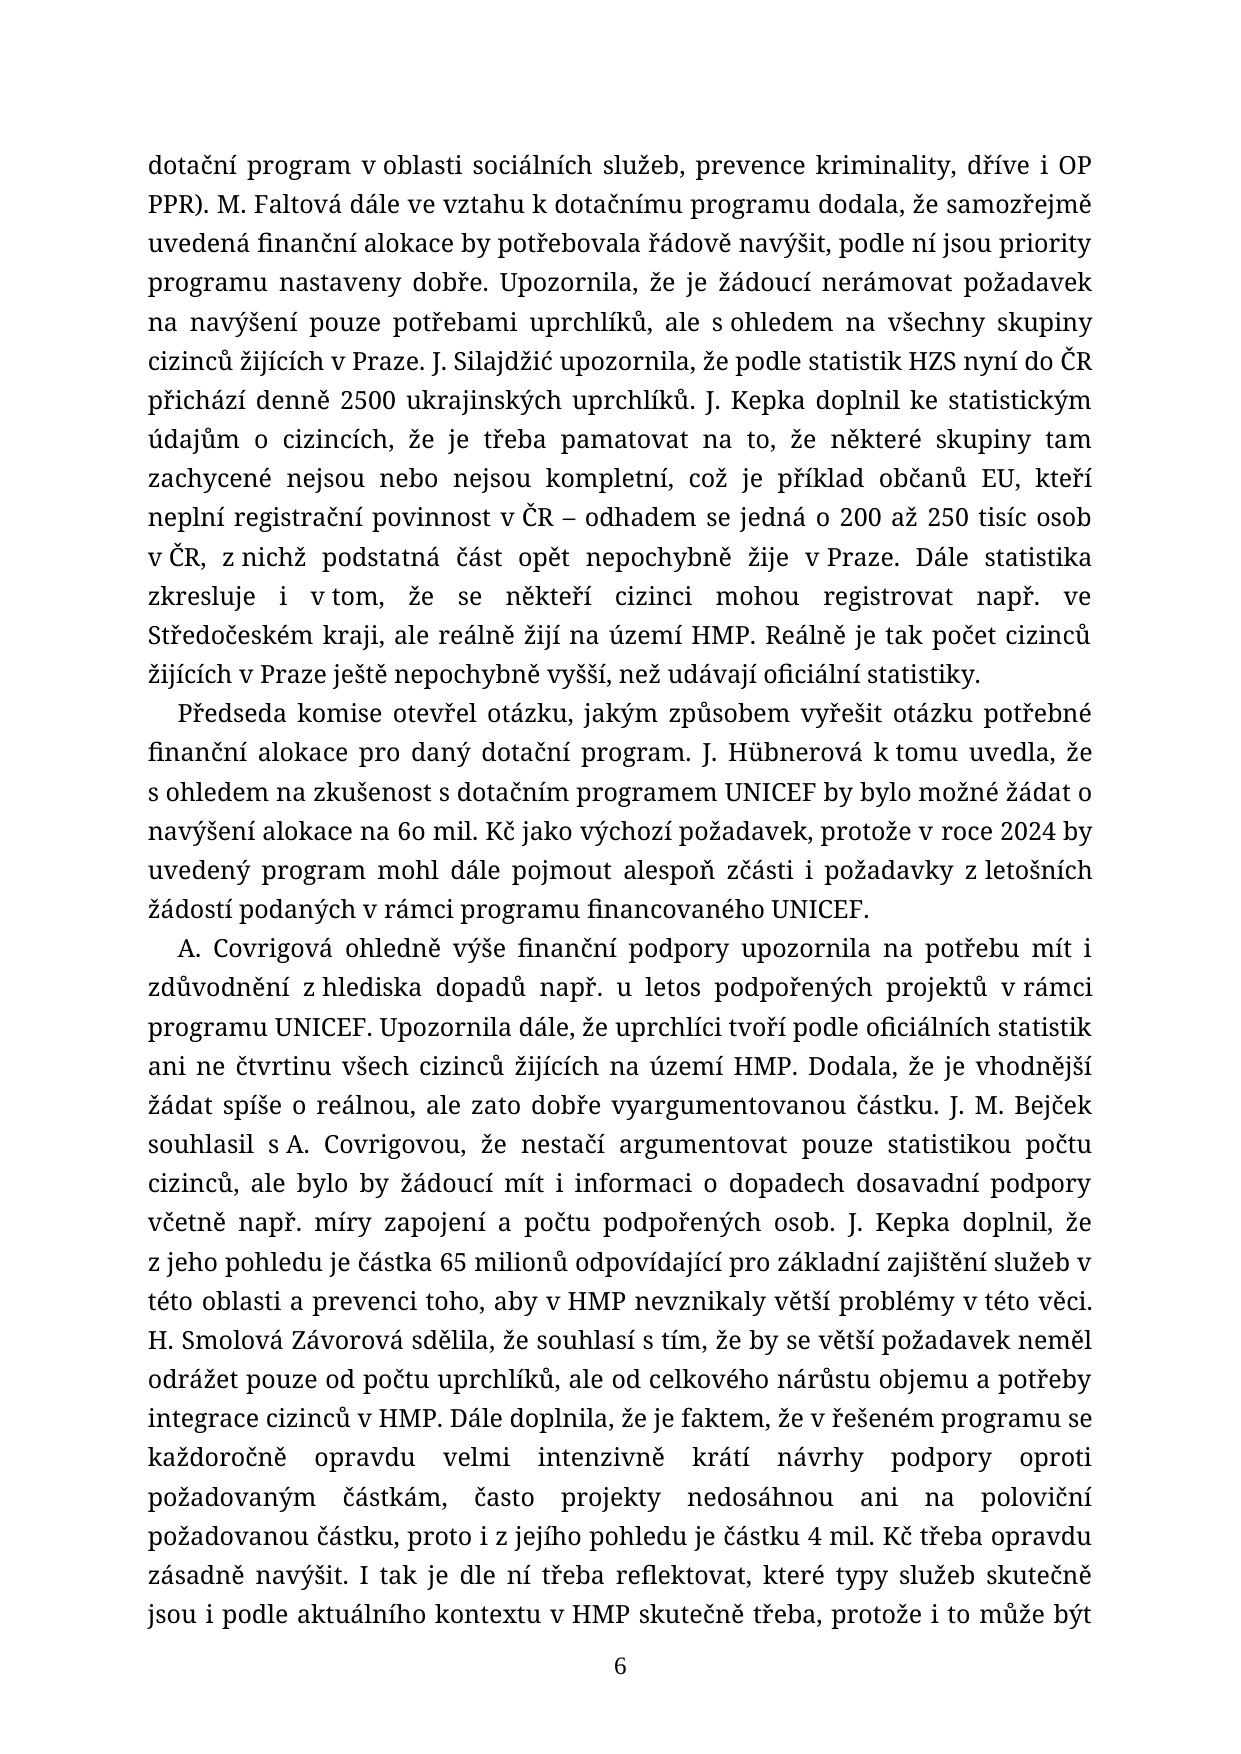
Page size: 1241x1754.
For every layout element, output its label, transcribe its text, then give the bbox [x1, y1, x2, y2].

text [148, 931, 1093, 1631]
text Předseda komise otevřel otázku, jakým způsobem vyřešit otázku potřebné finanční alokace pro daný dotační program. J. Hübnerová k tomu uvedla, že s ohledem na zkušenost s dotačním programem UNICEF by bylo možné žádat o navýšení alokace na 6o mil. Kč jako výchozí požadavek, protože v roce 2024 by uvedený program mohl dále pojmout alespoň zčásti i požadavky z letošních žádostí podaných v rámci programu financovaného UNICEF. [148, 696, 1093, 926]
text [148, 148, 1093, 691]
